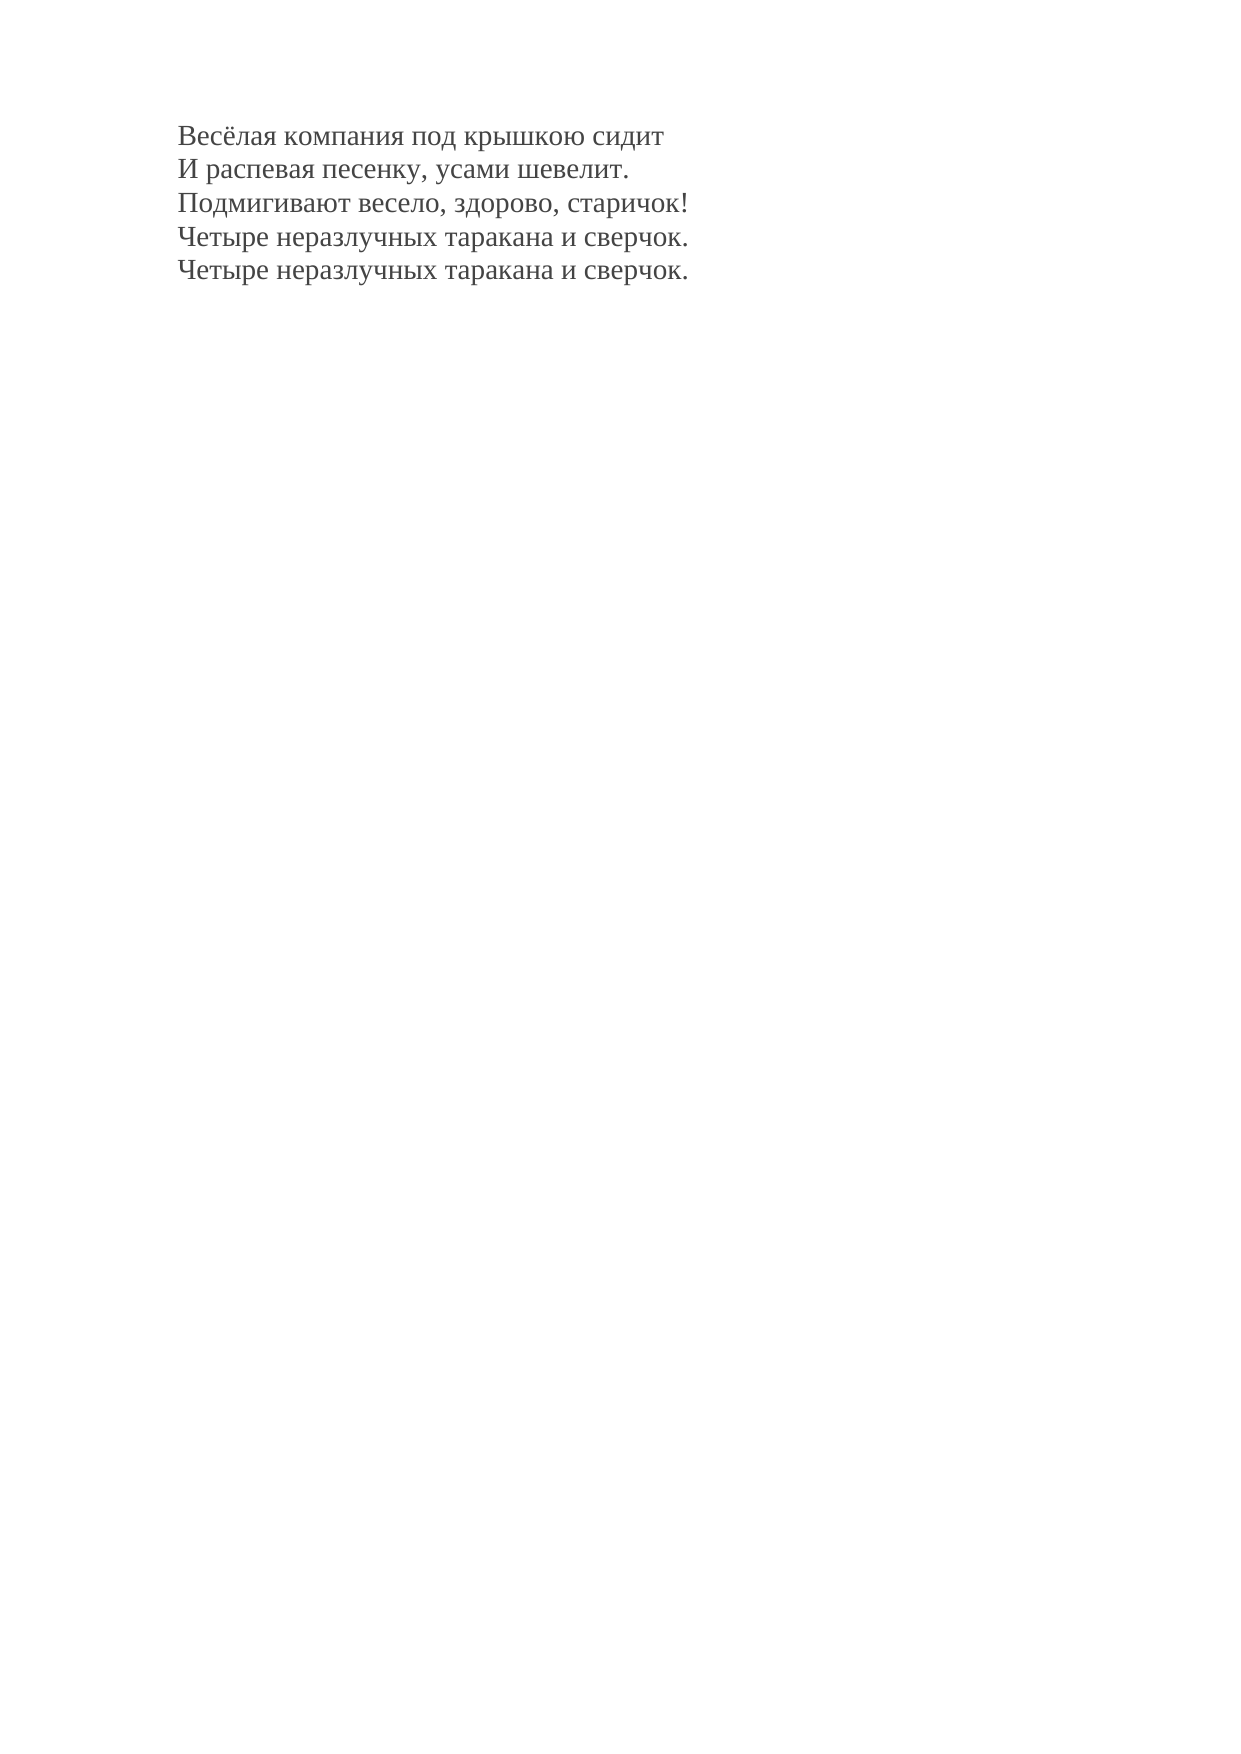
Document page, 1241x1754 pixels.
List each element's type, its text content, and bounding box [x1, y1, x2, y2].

text Весёлая компания под крышкою сидит И распевая песенку, усами шевелит. Подмигивают весело, здорово, старичок! Четыре неразлучных таракана и сверчок. Четыре неразлучных таракана и сверчок. [177, 118, 1152, 286]
